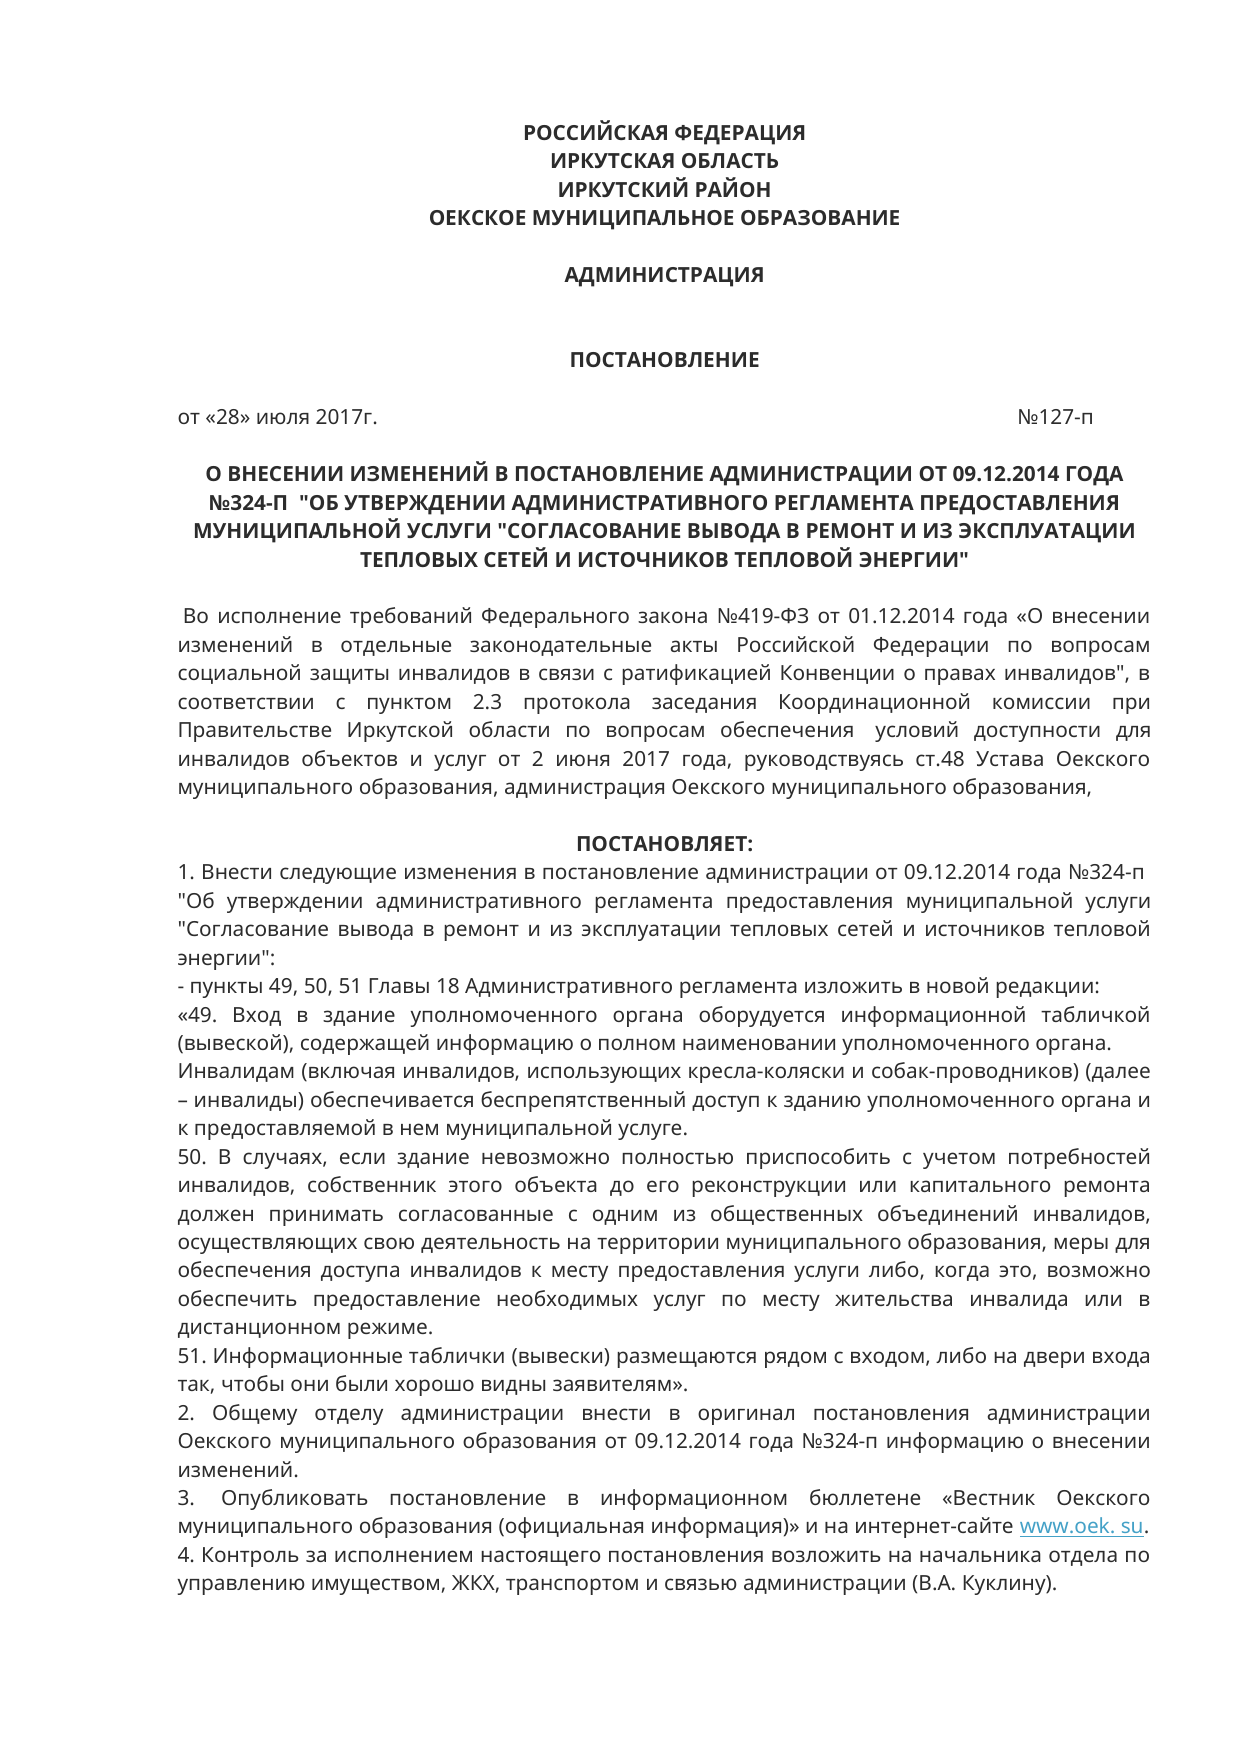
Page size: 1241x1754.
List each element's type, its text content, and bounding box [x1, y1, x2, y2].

text Инвалидам (включая инвалидов, использующих кресла-коляски и собак-проводников) (далее – инвалиды) обеспечивается беспрепятственный доступ к зданию уполномоченного органа и к предоставляемой в нем муниципальной услуге. [177, 1057, 1152, 1142]
text 50. В случаях, если здание невозможно полностью приспособить с учетом потребностей инвалидов, собственник этого объекта до его реконструкции или капитального ремонта должен принимать согласованные с одним из общественных объединений инвалидов, осуществляющих свою деятельность на территории муниципального образования, меры для обеспечения доступа инвалидов к месту предоставления услуги либо, когда это, возможно обеспечить предоставление необходимых услуг по месту жительства инвалида или в дистанционном режиме. [177, 1142, 1152, 1341]
text 2. Общему отделу администрации внести в оригинал постановления администрации Оекского муниципального образования от 09.12.2014 года №324-п информацию о внесении изменений. [177, 1398, 1152, 1483]
text О ВНЕСЕНИИ ИЗМЕНЕНИЙ В ПОСТАНОВЛЕНИЕ АДМИНИСТРАЦИИ ОТ 09.12.2014 ГОДА №324-П "ОБ УТВЕРЖДЕНИИ АДМИНИСТРАТИВНОГО РЕГЛАМЕНТА ПРЕДОСТАВЛЕНИЯ МУНИЦИПАЛЬНОЙ УСЛУГИ "СОГЛАСОВАНИЕ ВЫВОДА В РЕМОНТ И ИЗ ЭКСПЛУАТАЦИИ ТЕПЛОВЫХ СЕТЕЙ И ИСТОЧНИКОВ ТЕПЛОВОЙ ЭНЕРГИИ" [177, 459, 1152, 573]
text 51. Информационные таблички (вывески) размещаются рядом с входом, либо на двери входа так, чтобы они были хорошо видны заявителям». [177, 1341, 1152, 1398]
text 3. Опубликовать постановление в информационном бюллетене «Вестник Оекского муниципального образования (официальная информация)» и на интернет-сайте www.oek. su. [177, 1483, 1152, 1540]
text «49. Вход в здание уполномоченного органа оборудуется информационной табличкой (вывеской), содержащей информацию о полном наименовании уполномоченного органа. [177, 1000, 1152, 1057]
text АДМИНИСТРАЦИЯ [177, 260, 1152, 289]
text - пункты 49, 50, 51 Главы 18 Административного регламента изложить в новой редакции: [177, 971, 1152, 1000]
text РОССИЙСКАЯ ФЕДЕРАЦИЯ [177, 118, 1152, 147]
text 1. Внести следующие изменения в постановление администрации от 09.12.2014 года №324-п "Об утверждении административного регламента предоставления муниципальной услуги "Согласование вывода в ремонт и из эксплуатации тепловых сетей и источников тепловой энергии": [177, 857, 1152, 971]
text ИРКУТСКИЙ РАЙОН [177, 175, 1152, 203]
text ИРКУТСКАЯ ОБЛАСТЬ [177, 147, 1152, 175]
text от «28» июля 2017г. №127-п [177, 374, 1152, 431]
text Во исполнение требований Федерального закона №419-ФЗ от 01.12.2014 года «О внесении изменений в отдельные законодательные акты Российской Федерации по вопросам социальной защиты инвалидов в связи с ратификацией Конвенции о правах инвалидов", в соответствии с пунктом 2.3 протокола заседания Координационной комиссии при Правительстве Иркутской области по вопросам обеспечения условий доступности для инвалидов объектов и услуг от 2 июня 2017 года, руководствуясь ст.48 Устава Оекского муниципального образования, администрация Оекского муниципального образования, [177, 602, 1152, 801]
text ПОСТАНОВЛЕНИЕ [177, 346, 1152, 374]
text ОЕКСКОЕ МУНИЦИПАЛЬНОЕ ОБРАЗОВАНИЕ [177, 203, 1152, 232]
text ПОСТАНОВЛЯЕТ: [177, 829, 1152, 857]
text 4. Контроль за исполнением настоящего постановления возложить на начальника отдела по управлению имуществом, ЖКХ, транспортом и связью администрации (В.А. Куклину). [177, 1540, 1152, 1597]
